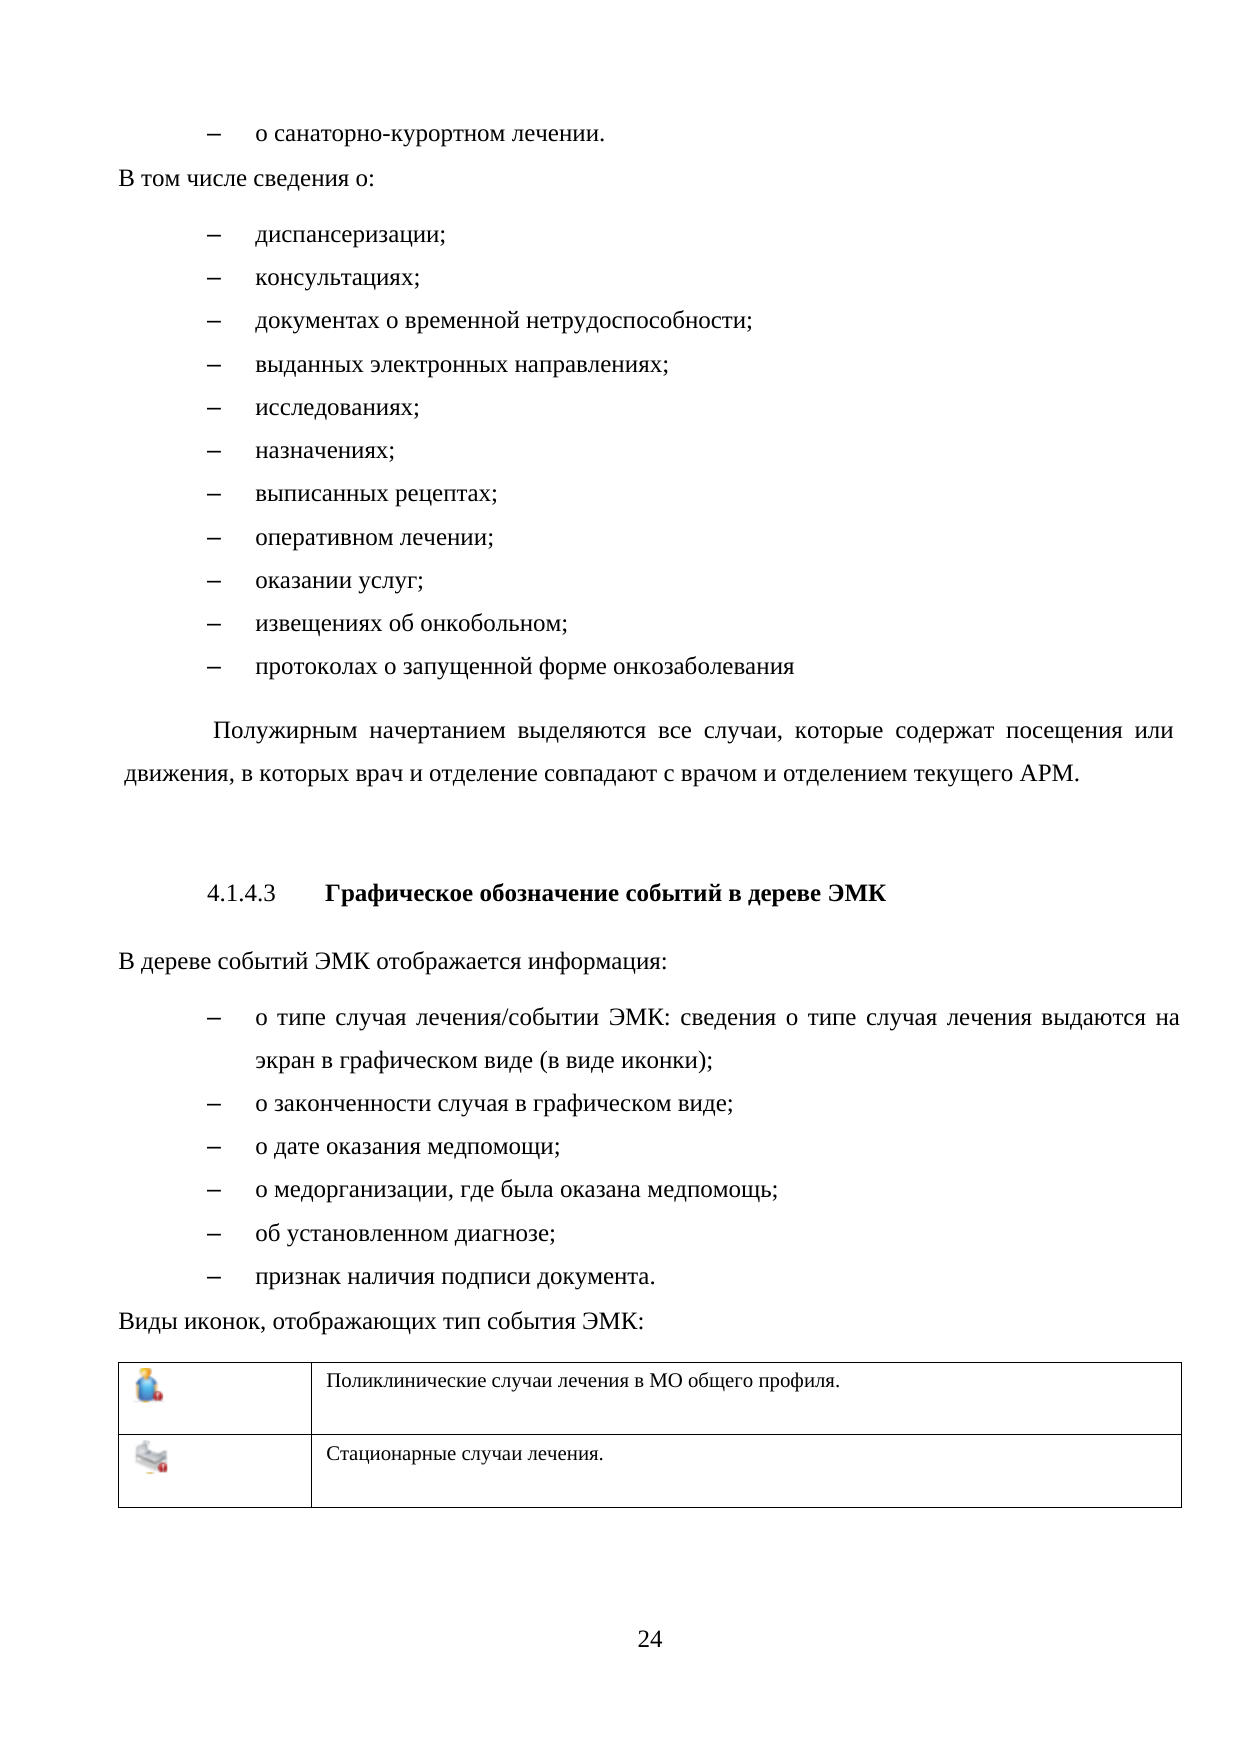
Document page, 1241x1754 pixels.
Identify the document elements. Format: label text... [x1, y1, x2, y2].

list о типе случая лечения/событии ЭМК: сведения о типе случая лечения выдаются на экран в графическом виде (в виде иконки); [207, 1002, 1181, 1073]
list выданных электронных направлениях; [207, 349, 1181, 378]
picture [133, 1368, 168, 1406]
list о санаторно-курортном лечении. [207, 118, 1181, 147]
list извещениях об онкобольном; [207, 608, 1181, 637]
list диспансеризации; [207, 219, 1181, 248]
list оказании услуг; [207, 565, 1181, 594]
table_header [119, 1363, 311, 1434]
text В том числе сведения о: [118, 163, 1181, 192]
list о медорганизации, где была оказана медпомощь; [207, 1174, 1181, 1203]
table_header Полужирным начертанием выделяются все случаи, которые содержат посещения или движения, в которых врач и отделение совпадают с врачом и отделением текущего АРМ. [118, 695, 1181, 840]
list оперативном лечении; [207, 522, 1181, 551]
list признак наличия подписи документа. [207, 1261, 1181, 1290]
table_cell [119, 1435, 311, 1507]
picture [133, 1440, 169, 1479]
list выписанных рецептах; [207, 478, 1181, 507]
list об установленном диагнозе; [207, 1218, 1181, 1246]
text Виды иконок, отображающих тип события ЭМК: [118, 1306, 1181, 1335]
list протоколах о запущенной форме онкозаболевания [207, 651, 1181, 680]
subtitle Графическое обозначение событий в дереве ЭМК [207, 878, 1181, 907]
table_cell Стационарные случаи лечения. [312, 1435, 1181, 1507]
table_header Поликлинические случаи лечения в МО общего профиля. [312, 1363, 1181, 1434]
list исследованиях; [207, 392, 1181, 421]
list консультациях; [207, 262, 1181, 291]
list документах о временной нетрудоспособности; [207, 306, 1181, 334]
list о дате оказания медпомощи; [207, 1131, 1181, 1160]
list о законченности случая в графическом виде; [207, 1088, 1181, 1117]
text В дереве событий ЭМК отображается информация: [118, 946, 1181, 975]
list назначениях; [207, 435, 1181, 464]
